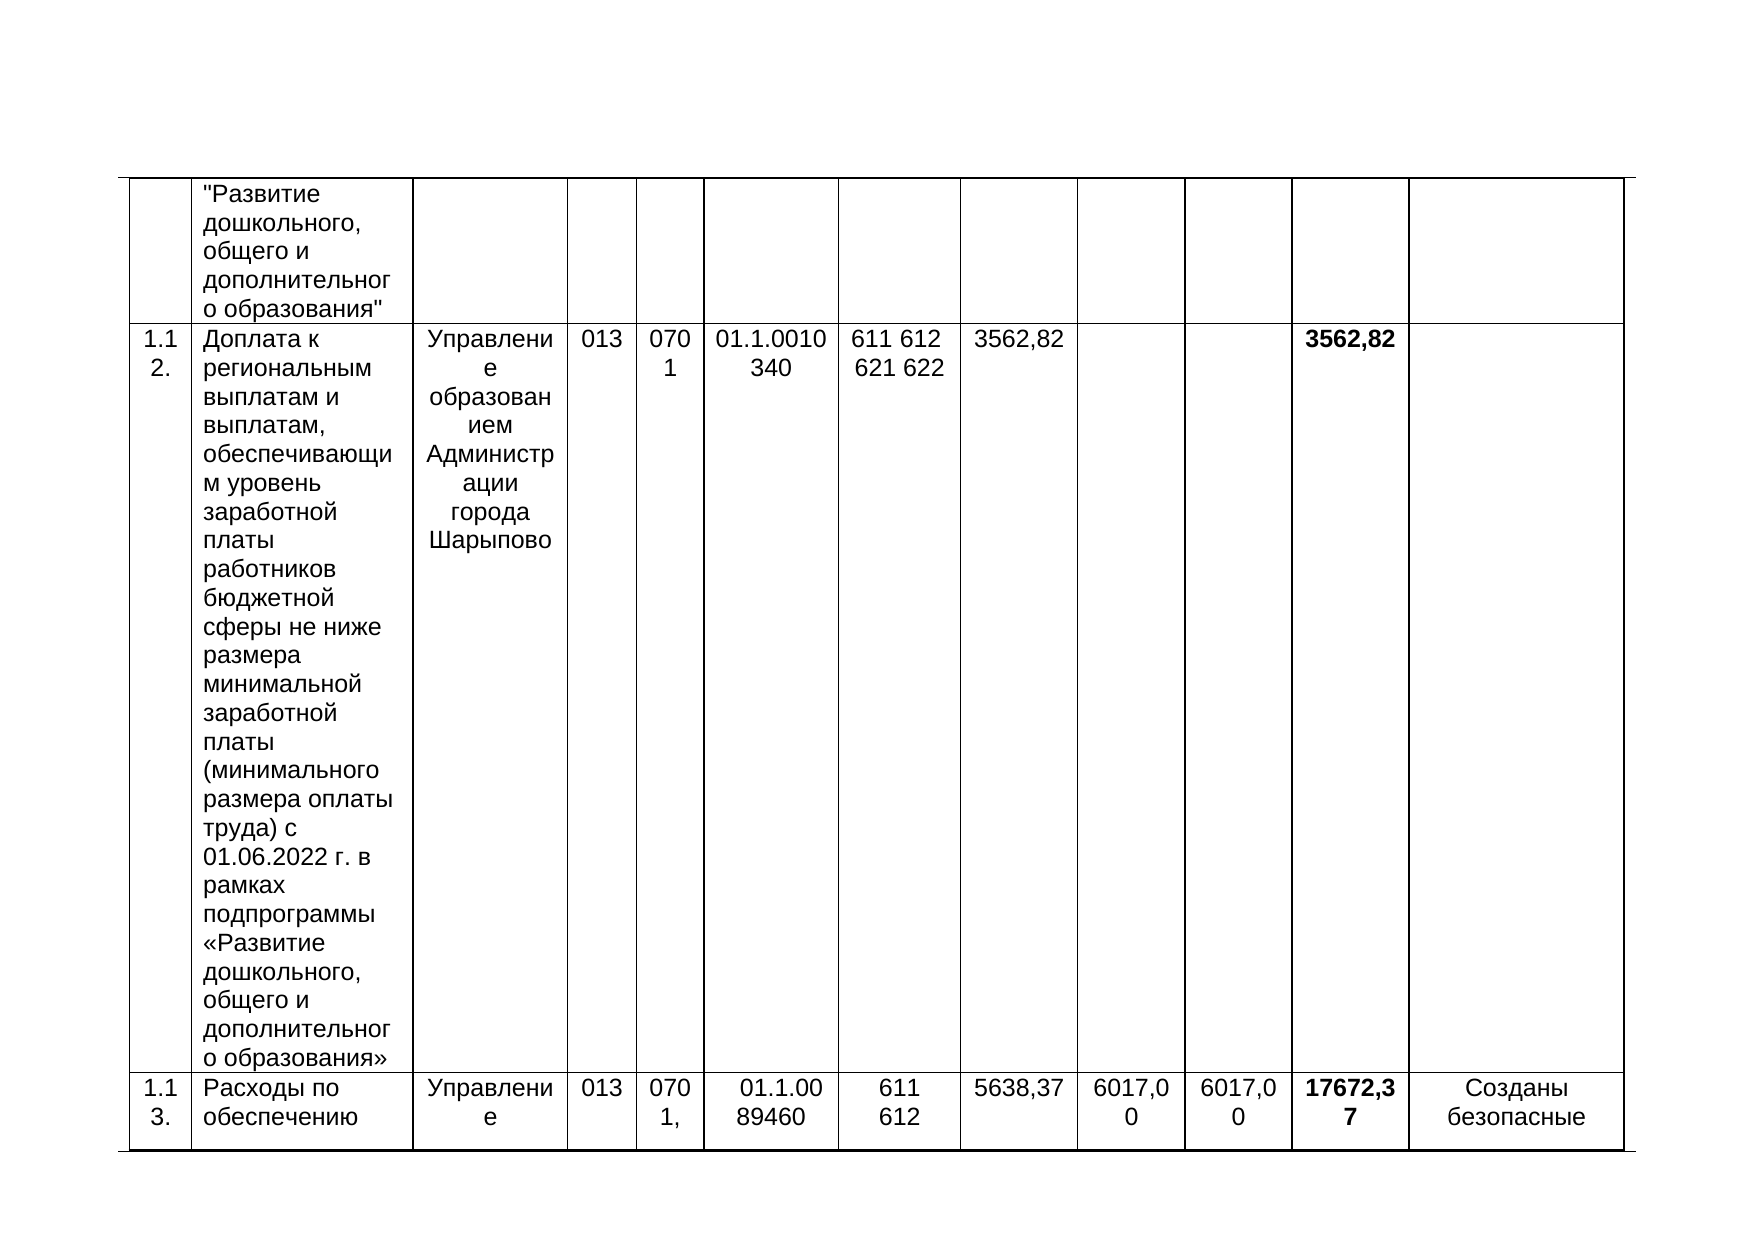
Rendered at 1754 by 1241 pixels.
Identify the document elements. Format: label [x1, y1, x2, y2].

table_header [961, 1073, 1077, 1149]
table_header [1410, 324, 1623, 1072]
table_header [568, 1073, 636, 1149]
table_header [705, 1073, 838, 1149]
table_header [705, 179, 838, 323]
table_header [414, 179, 567, 323]
table_header [130, 324, 191, 1072]
table_header [192, 179, 412, 323]
table_header [568, 179, 636, 323]
table_header [637, 179, 703, 323]
table_header [130, 179, 191, 323]
table_header [568, 324, 636, 1072]
table_header [839, 179, 960, 323]
table_header [1293, 324, 1408, 1072]
table_header [1293, 1073, 1408, 1149]
table_header [1078, 179, 1184, 323]
table_header [839, 324, 960, 1072]
table_header [637, 324, 703, 1072]
table_header [1186, 324, 1291, 1072]
table_header [637, 1073, 703, 1149]
table_header [118, 178, 129, 1151]
table_header [1293, 179, 1408, 323]
table_header [1625, 178, 1636, 1151]
table_header [961, 324, 1077, 1072]
table_header [961, 179, 1077, 323]
table_header [1078, 324, 1184, 1072]
table_header [192, 1073, 412, 1149]
table_header [1410, 1073, 1623, 1149]
table_header [1078, 1073, 1184, 1149]
table_header [414, 324, 567, 1072]
table_header [414, 1073, 567, 1149]
table_header [192, 324, 412, 1072]
table_header [839, 1073, 960, 1149]
table_header [705, 324, 838, 1072]
table_header [1186, 179, 1291, 323]
table_header [1186, 1073, 1291, 1149]
table_header [1410, 179, 1623, 323]
table_header [130, 1073, 191, 1149]
